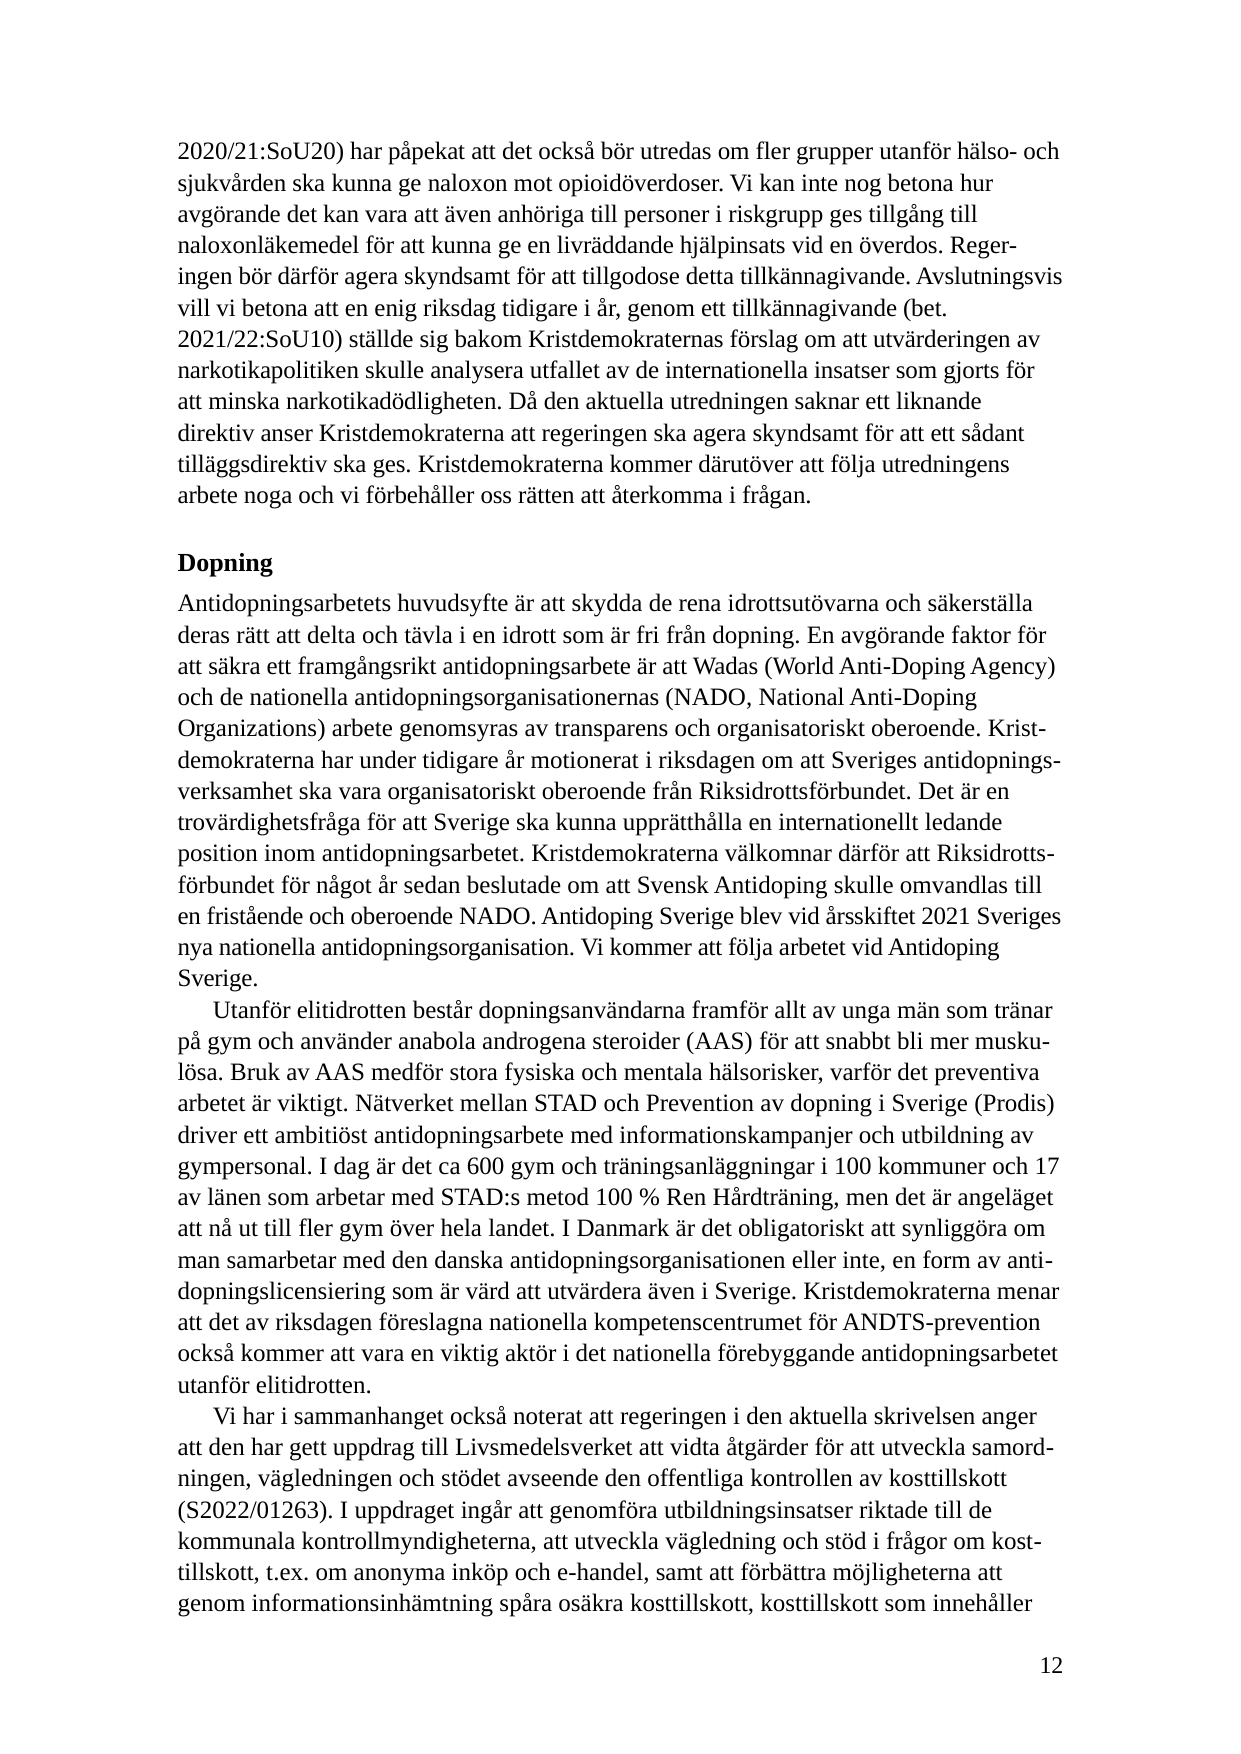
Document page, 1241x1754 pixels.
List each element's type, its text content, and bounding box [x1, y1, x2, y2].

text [177, 134, 1063, 509]
text Utanför elitidrotten består dopningsanvändarna framför allt av unga män som tränar på gym och använder anabola androgena steroider (AAS) för att snabbt bli mer muskulösa. Bruk av AAS medför stora fysiska och mentala hälsorisker, varför det preventiva arbetet är viktigt. Nätverket mellan STAD och Prevention av dopning i Sverige (Prodis) driver ett ambitiöst antidopningsarbete med informationskampanjer och utbildning av gympersonal. I dag är det ca 600 gym och träningsanläggningar i 100 kommuner och 17 av länen som arbetar med STAD:s metod 100 % Ren Hårdträning, men det är angeläget att nå ut till fler gym över hela landet. I Danmark är det obligatoriskt att synliggöra om man samarbetar med den danska antidopningsorganisationen eller inte, en form av antidopningslicensiering som är värd att utvärdera även i Sverige. Kristdemokraterna menar att det av riksdagen föreslagna nationella kompetenscentrumet för ANDTS-prevention också kommer att vara en viktig aktör i det nationella förebyggande antidopningsarbetet utanför elitidrotten. [177, 992, 1063, 1398]
text Antidopningsarbetets huvudsyfte är att skydda de rena idrottsutövarna och säkerställa deras rätt att delta och tävla i en idrott som är fri från dopning. En avgörande faktor för att säkra ett framgångsrikt antidopningsarbete är att Wadas (World Anti-Doping Agency) och de nationella antidopningsorganisationernas (NADO, National Anti-Doping Organizations) arbete genomsyras av transparens och organisatoriskt oberoende. Kristdemokraterna har under tidigare år motionerat i riksdagen om att Sveriges antidopningsverksamhet ska vara organisatoriskt oberoende från Riksidrottsförbundet. Det är en trovärdighetsfråga för att Sverige ska kunna upprätthålla en internationellt ledande position inom antidopningsarbetet. Kristdemokraterna välkomnar därför att Riksidrottsförbundet för något år sedan beslutade om att Svensk Antidoping skulle omvandlas till en fristående och oberoende NADO. Antidoping Sverige blev vid årsskiftet 2021 Sveriges nya nationella antidopningsorganisation. Vi kommer att följa arbetet vid Antidoping Sverige. [177, 586, 1063, 992]
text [177, 1398, 1063, 1617]
subtitle Dopning [177, 546, 1063, 578]
